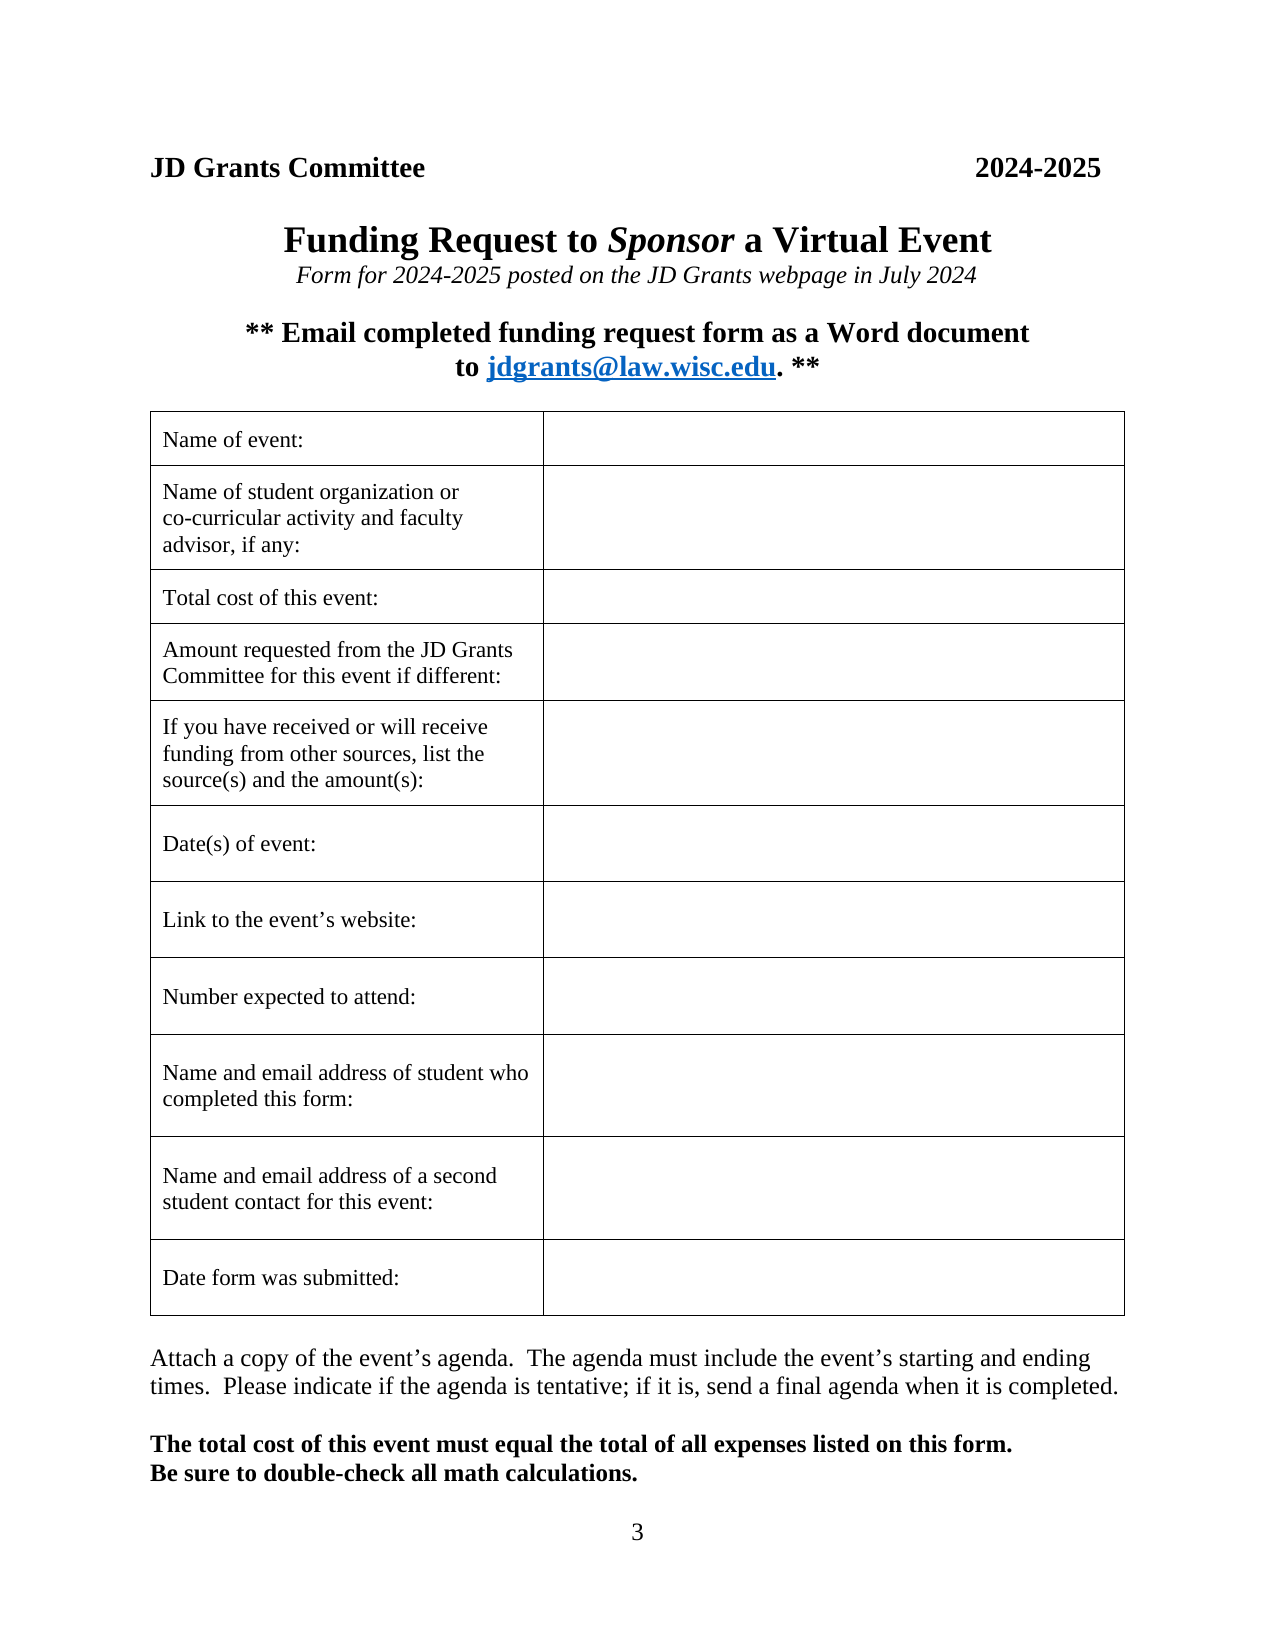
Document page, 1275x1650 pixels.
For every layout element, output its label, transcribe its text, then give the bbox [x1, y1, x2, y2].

table_cell [544, 701, 1124, 804]
table_cell Link to the event’s website: [151, 882, 543, 957]
text Form for 2024-2025 posted on the JD Grants webpage in July 2024 [150, 260, 1125, 289]
table_cell [544, 882, 1124, 957]
table_cell Total cost of this event: [151, 570, 543, 623]
text JD Grants Committee 2024-2025 [150, 150, 1125, 183]
table_cell [544, 1137, 1124, 1239]
text Funding Request to Sponsor a Virtual Event [150, 217, 1125, 260]
table_cell Name of student organization or co-curricular activity and faculty advisor, if any: [151, 466, 543, 569]
table_cell [544, 624, 1124, 700]
table_cell Date form was submitted: [151, 1240, 543, 1315]
table_cell [544, 1240, 1124, 1315]
table_cell Number expected to attend: [151, 958, 543, 1033]
text Be sure to double-check all math calculations. [150, 1458, 1125, 1486]
table_cell If you have received or will receive funding from other sources, list the source(s) and the amount(s): [151, 701, 543, 804]
text Attach a copy of the event’s agenda. The agenda must include the event’s starting and ending times. Please indicate if the agenda is tentative; if it is, send a final agenda when it is completed. [150, 1343, 1125, 1400]
text ** Email completed funding request form as a Word document [150, 315, 1125, 349]
table_cell Date(s) of event: [151, 806, 543, 881]
table_header Name of event: [151, 412, 543, 465]
table_cell Name and email address of a second student contact for this event: [151, 1137, 543, 1239]
table_cell [544, 570, 1124, 623]
table_cell Amount requested from the JD Grants Committee for this event if different: [151, 624, 543, 700]
table_cell [544, 1035, 1124, 1136]
text The total cost of this event must equal the total of all expenses listed on this form. [150, 1429, 1125, 1458]
table_cell [544, 958, 1124, 1033]
text to jdgrants@law.wisc.edu. ** [150, 349, 1125, 382]
table_cell [544, 466, 1124, 569]
table_cell [544, 806, 1124, 881]
table_cell Name and email address of student who completed this form: [151, 1035, 543, 1136]
table_header [544, 412, 1124, 465]
